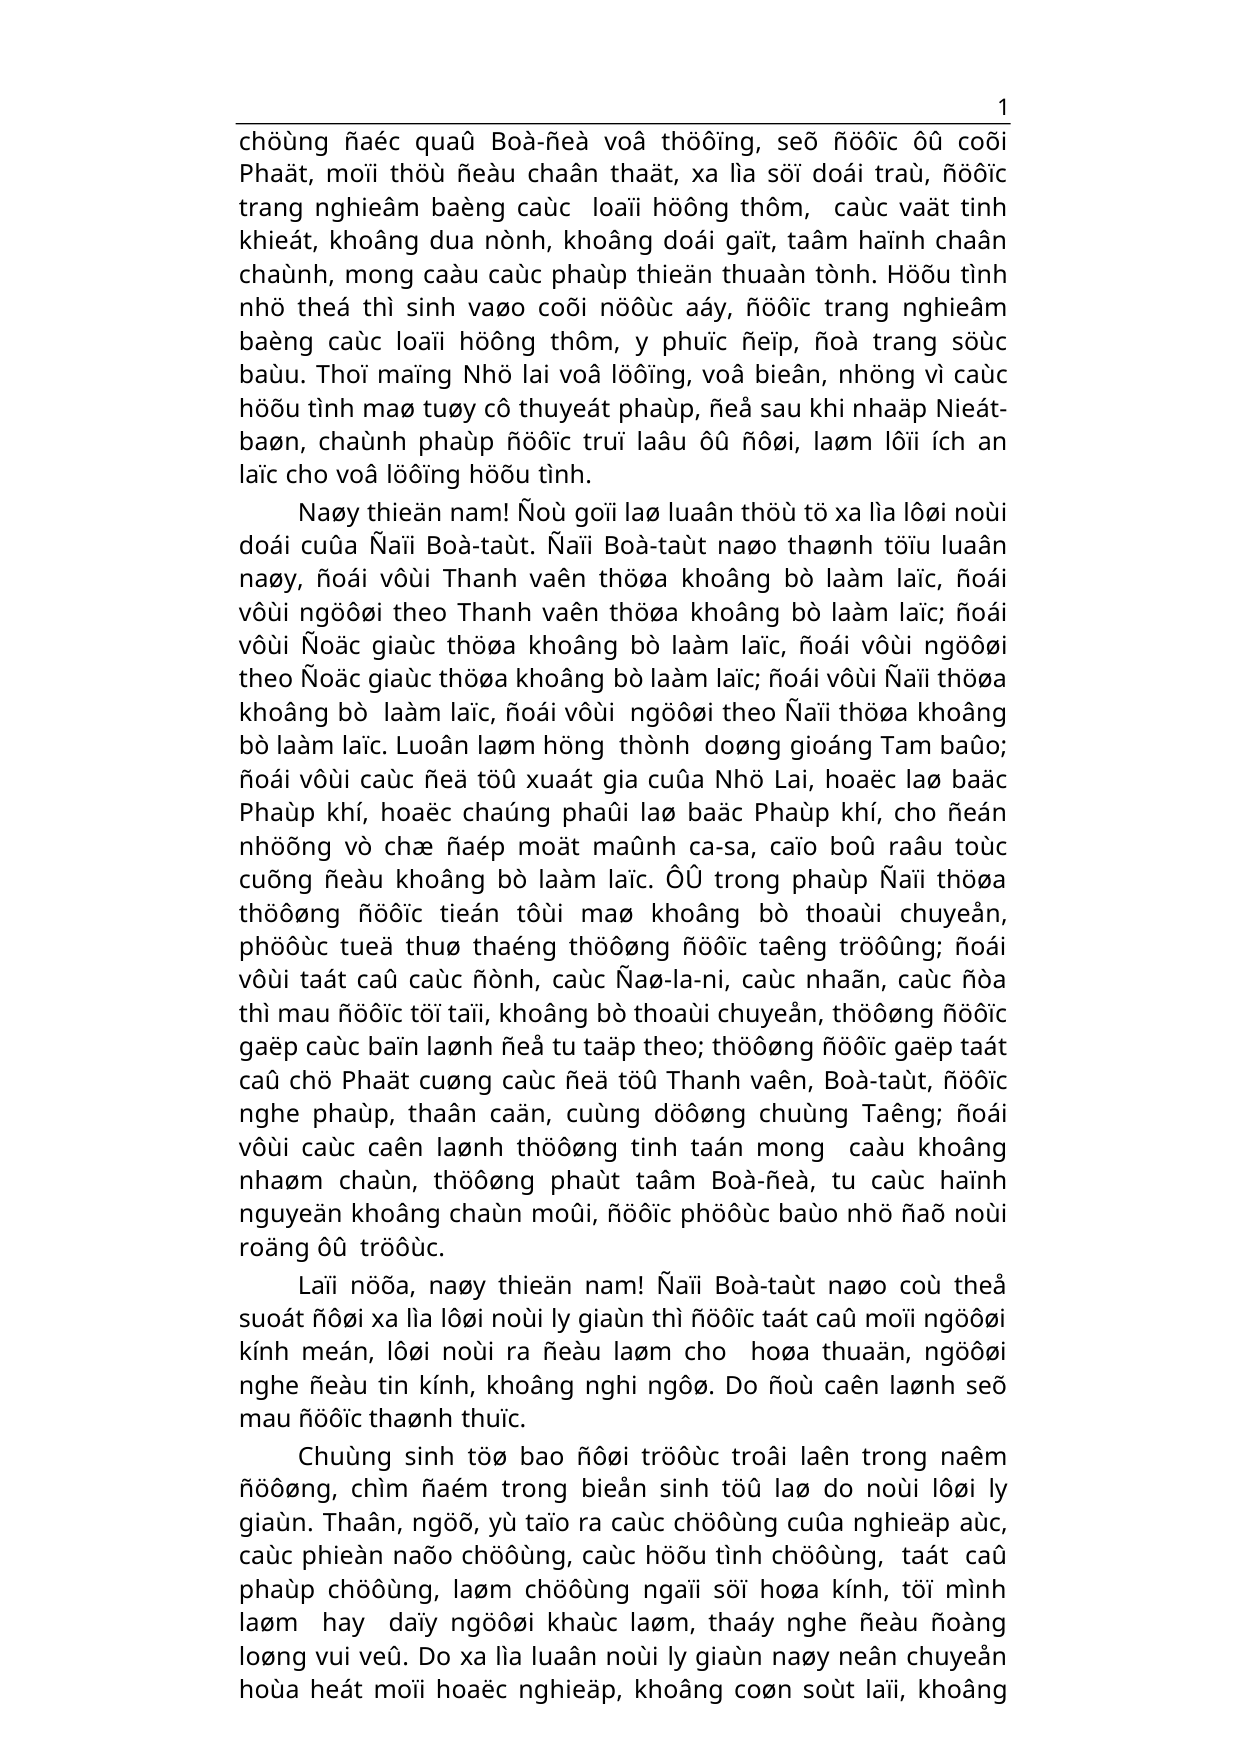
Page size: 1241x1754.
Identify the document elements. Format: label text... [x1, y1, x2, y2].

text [239, 1438, 1007, 1706]
text Naøy thieän nam! Ñoù goïi laø luaân thöù tö xa lìa lôøi noùi doái cuûa Ñaïi Boà-taùt. Ñaïi Boà-taùt naøo thaønh töïu luaân naøy, ñoái vôùi Thanh vaên thöøa khoâng bò laàm laïc, ñoái vôùi ngöôøi theo Thanh vaên thöøa khoâng bò laàm laïc; ñoái vôùi Ñoäc giaùc thöøa khoâng bò laàm laïc, ñoái vôùi ngöôøi theo Ñoäc giaùc thöøa khoâng bò laàm laïc; ñoái vôùi Ñaïi thöøa khoâng bò laàm laïc, ñoái vôùi ngöôøi theo Ñaïi thöøa khoâng bò laàm laïc. Luoân laøm höng thònh doøng gioáng Tam baûo; ñoái vôùi caùc ñeä töû xuaát gia cuûa Nhö Lai, hoaëc laø baäc Phaùp khí, hoaëc chaúng phaûi laø baäc Phaùp khí, cho ñeán nhöõng vò chæ ñaép moät maûnh ca-sa, caïo boû raâu toùc cuõng ñeàu khoâng bò laàm laïc. ÔÛ trong phaùp Ñaïi thöøa thöôøng ñöôïc tieán tôùi maø khoâng bò thoaùi chuyeån, phöôùc tueä thuø thaéng thöôøng ñöôïc taêng tröôûng; ñoái vôùi taát caû caùc ñònh, caùc Ñaø-la-ni, caùc nhaãn, caùc ñòa thì mau ñöôïc töï taïi, khoâng bò thoaùi chuyeån, thöôøng ñöôïc gaëp caùc baïn laønh ñeå tu taäp theo; thöôøng ñöôïc gaëp taát caû chö Phaät cuøng caùc ñeä töû Thanh vaên, Boà-taùt, ñöôïc nghe phaùp, thaân caän, cuùng döôøng chuùng Taêng; ñoái vôùi caùc caên laønh thöôøng tinh taán mong caàu khoâng nhaøm chaùn, thöôøng phaùt taâm Boà-ñeà, tu caùc haïnh nguyeän khoâng chaùn moûi, ñöôïc phöôùc baùo nhö ñaõ noùi roäng ôû tröôùc. [239, 495, 1007, 1264]
text chöùng ñaéc quaû Boà-ñeà voâ thöôïng, seõ ñöôïc ôû coõi Phaät, moïi thöù ñeàu chaân thaät, xa lìa söï doái traù, ñöôïc trang nghieâm baèng caùc loaïi höông thôm, caùc vaät tinh khieát, khoâng dua nònh, khoâng doái gaït, taâm haïnh chaân chaùnh, mong caàu caùc phaùp thieän thuaàn tònh. Höõu tình nhö theá thì sinh vaøo coõi nöôùc aáy, ñöôïc trang nghieâm baèng caùc loaïi höông thôm, y phuïc ñeïp, ñoà trang söùc baùu. Thoï maïng Nhö lai voâ löôïng, voâ bieân, nhöng vì caùc höõu tình maø tuøy cô thuyeát phaùp, ñeå sau khi nhaäp Nieát-baøn, chaùnh phaùp ñöôïc truï laâu ôû ñôøi, laøm lôïi ích an laïc cho voâ löôïng höõu tình. [239, 123, 1007, 491]
text Laïi nöõa, naøy thieän nam! Ñaïi Boà-taùt naøo coù theå suoát ñôøi xa lìa lôøi noùi ly giaùn thì ñöôïc taát caû moïi ngöôøi kính meán, lôøi noùi ra ñeàu laøm cho hoøa thuaän, ngöôøi nghe ñeàu tin kính, khoâng nghi ngôø. Do ñoù caên laønh seõ mau ñöôïc thaønh thuïc. [239, 1268, 1008, 1435]
